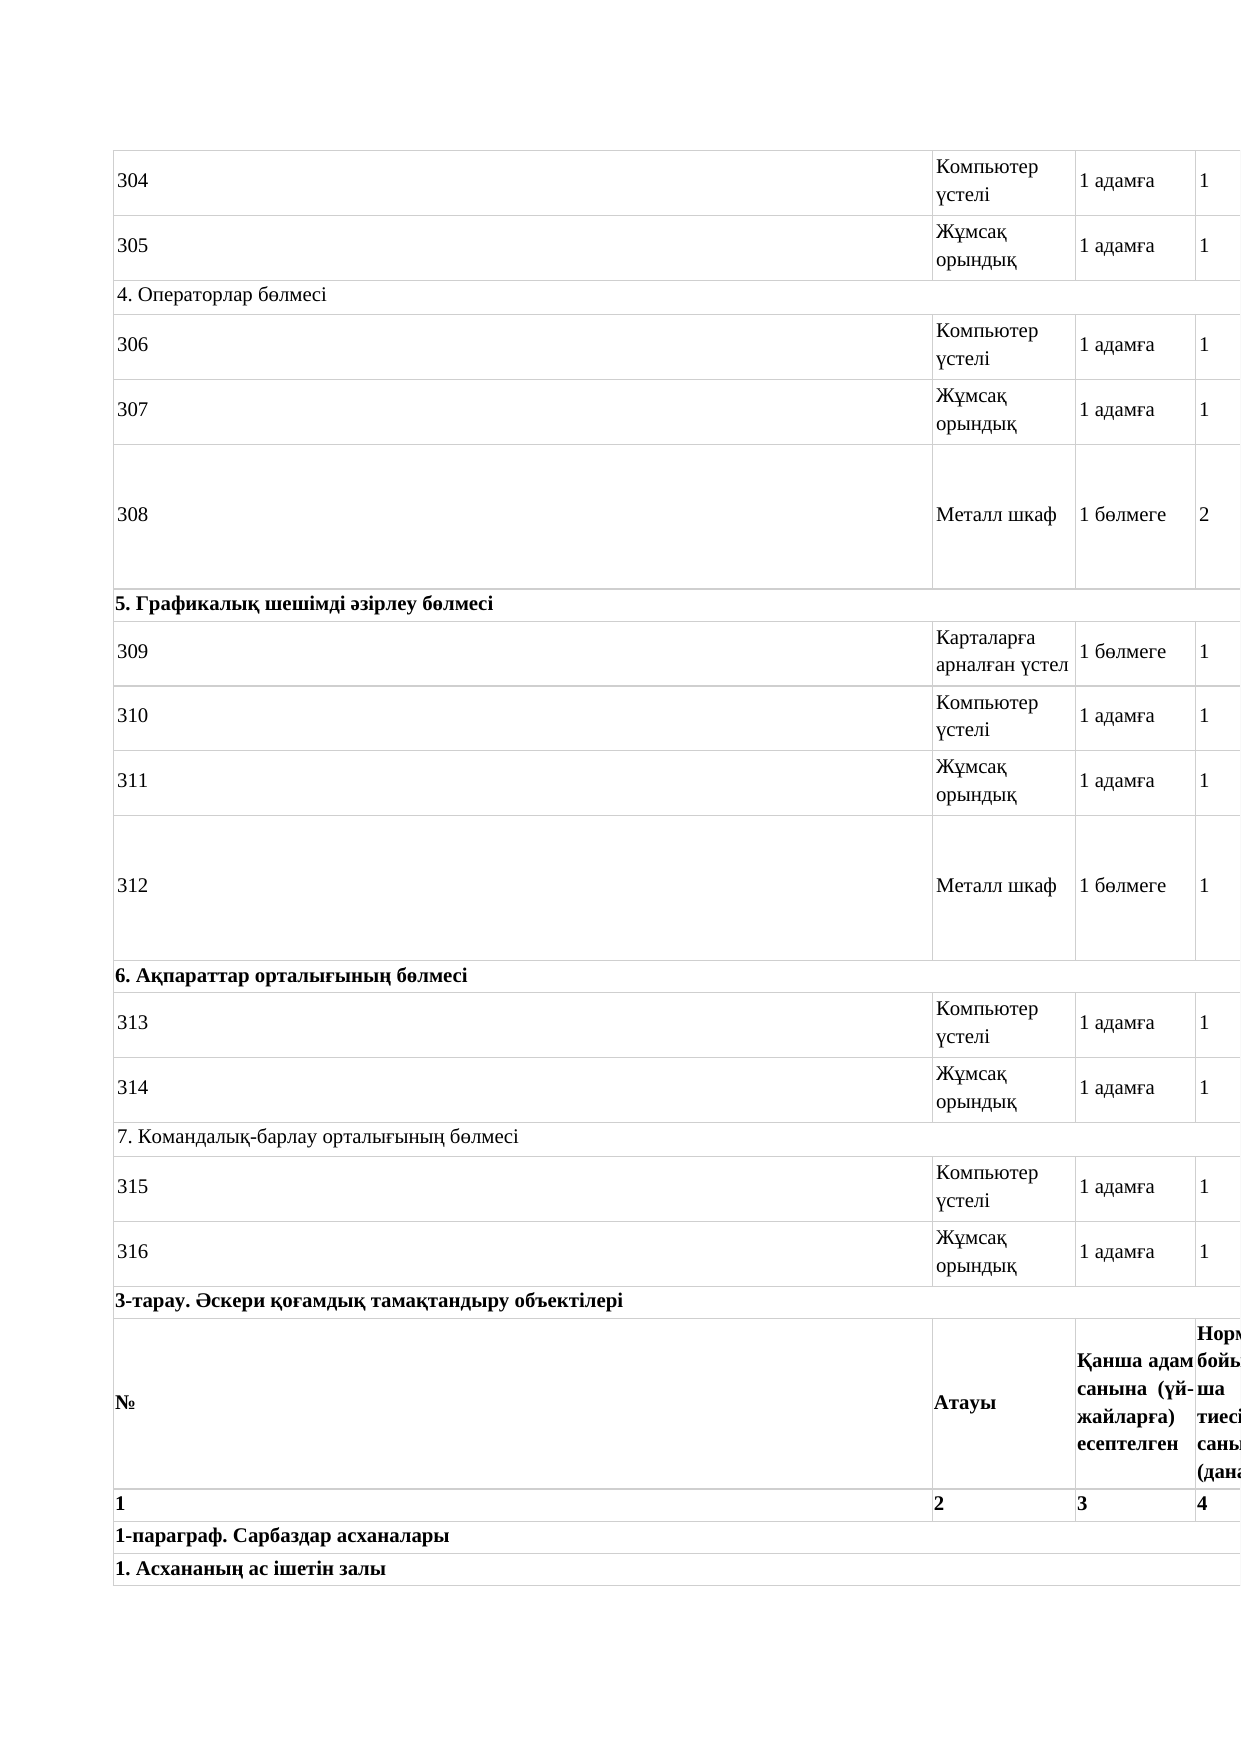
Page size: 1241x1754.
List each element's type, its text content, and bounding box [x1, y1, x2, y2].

table_cell Жұмсақ орындық [933, 1058, 1075, 1122]
table_cell 5. Графикалық шешімді әзірлеу бөлмесі [114, 590, 1240, 621]
table_cell Карталарға арналған үстел [933, 622, 1075, 685]
table_cell 308 [114, 445, 932, 588]
table_cell 309 [114, 622, 932, 685]
table_cell 1 [1196, 315, 1240, 379]
table_cell 1 адамға [1076, 1157, 1195, 1221]
table_cell 1 [1196, 751, 1240, 815]
table_cell 1-параграф. Сарбаздар асханалары [114, 1522, 1240, 1553]
table_cell 2 [1196, 445, 1240, 588]
table_cell 1 адамға [1076, 380, 1195, 443]
table_cell 2 [933, 1490, 1075, 1521]
table_cell 1 [1196, 380, 1240, 443]
table_cell 312 [114, 816, 932, 960]
table_cell 1 [1196, 622, 1240, 685]
table_cell Компьютер үстелі [933, 315, 1075, 379]
table_cell Жұмсақ орындық [933, 751, 1075, 815]
table_cell 1 адамға [1076, 993, 1195, 1057]
table_cell 310 [114, 687, 932, 750]
table_cell 305 [114, 216, 932, 279]
table_cell Компьютер үстелі [933, 151, 1075, 215]
table_cell 1 [1196, 687, 1240, 750]
table_cell 313 [114, 993, 932, 1057]
table_cell 311 [114, 751, 932, 815]
table_cell 307 [114, 380, 932, 443]
table_cell 1 адамға [1076, 151, 1195, 215]
table_cell 4 [1196, 1490, 1240, 1521]
table_cell Жұмсақ орындық [933, 216, 1075, 279]
table_cell Металл шкаф [933, 816, 1075, 960]
table_cell 314 [114, 1058, 932, 1122]
table_cell 1. Асхананың ас ішетін залы [114, 1554, 1240, 1585]
table_cell 304 [114, 151, 932, 215]
table_cell 3 [1076, 1490, 1195, 1521]
table_cell № [114, 1319, 932, 1488]
table_cell 1 [1196, 1058, 1240, 1122]
table_cell 315 [114, 1157, 932, 1221]
table_cell Компьютер үстелі [933, 1157, 1075, 1221]
table_cell 1 адамға [1076, 751, 1195, 815]
table_cell 1 [1196, 1157, 1240, 1221]
table_cell Норма бойынша тиесілі саны (дана) [1196, 1319, 1240, 1488]
table_cell 1 адамға [1076, 687, 1195, 750]
table_cell 1 бөлмеге [1076, 622, 1195, 685]
table_cell Компьютер үстелі [933, 993, 1075, 1057]
table_cell 6. Ақпараттар орталығының бөлмесі [114, 961, 1240, 992]
table_cell 1 адамға [1076, 1222, 1195, 1286]
table_cell Жұмсақ орындық [933, 380, 1075, 443]
table_cell 1 адамға [1076, 1058, 1195, 1122]
table_cell 7. Командалық-барлау орталығының бөлмесі [114, 1123, 1240, 1156]
table_cell 316 [114, 1222, 932, 1286]
table_cell 1 бөлмеге [1076, 445, 1195, 588]
table_cell 1 бөлмеге [1076, 816, 1195, 960]
table_cell Атауы [933, 1319, 1075, 1488]
table_cell 1 [1196, 993, 1240, 1057]
table_cell 1 [1196, 151, 1240, 215]
table_cell 1 [1196, 216, 1240, 279]
table_cell 1 адамға [1076, 315, 1195, 379]
table_cell 3-тарау. Әскери қоғамдық тамақтандыру объектілері [114, 1287, 1240, 1318]
table_cell 1 [1196, 1222, 1240, 1286]
table_cell 1 адамға [1076, 216, 1195, 279]
table_cell 1 [1196, 816, 1240, 960]
table_cell Жұмсақ орындық [933, 1222, 1075, 1286]
table_cell Компьютер үстелі [933, 687, 1075, 750]
table_cell Қанша адам санына (үй-жайларға) есептелген [1076, 1319, 1195, 1488]
table_cell 306 [114, 315, 932, 379]
table_cell Металл шкаф [933, 445, 1075, 588]
table_cell 4. Операторлар бөлмесі [114, 281, 1240, 314]
table_cell 1 [114, 1490, 932, 1521]
